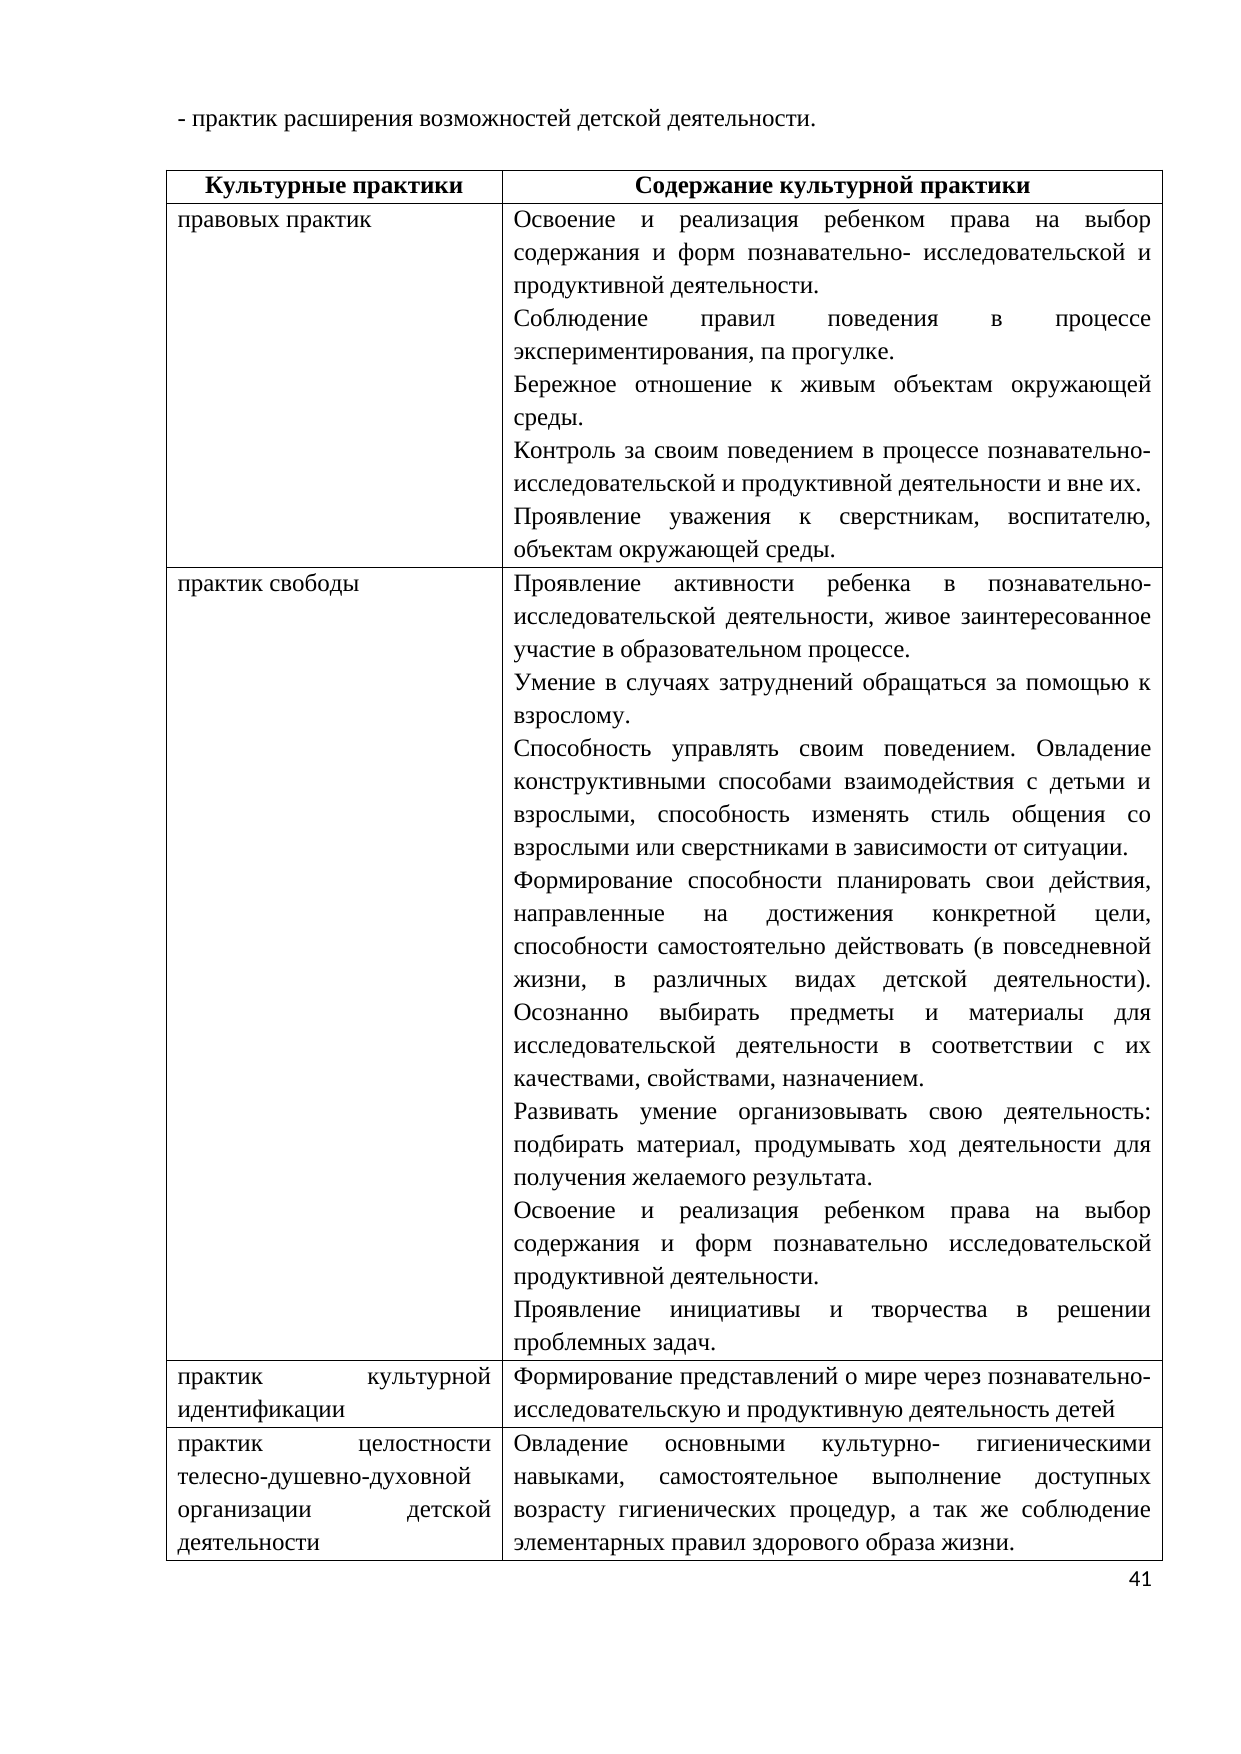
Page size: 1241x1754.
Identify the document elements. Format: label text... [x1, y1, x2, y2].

table_cell практик культурной идентификации [167, 1361, 502, 1427]
table_header Культурные практики [167, 171, 502, 203]
table_header Содержание культурной практики [503, 171, 1162, 203]
table_cell Проявление активности ребенка в познавательно-исследовательской деятельности, живое заинтересованное участие в образовательном процессе. Умение в случаях затруднений обращаться за помощью к взрослому. Способность управлять своим поведением. Овладение конструктивными способами взаимодействия с детьми и взрослыми, способность изменять стиль общения со взрослыми или сверстниками в зависимости от ситуации. Формирование способности планировать свои действия, направленные на достижения конкретной цели, способности самостоятельно действовать (в повседневной жизни, в различных видах детской деятельности). Осознанно выбирать предметы и материалы для исследовательской деятельности в соответствии с их качествами, свойствами, назначением. Развивать умение организовывать свою деятельность: подбирать материал, продумывать ход деятельности для получения желаемого результата. Освоение и реализация ребенком права на выбор содержания и форм познавательно исследовательской продуктивной деятельности. Проявление инициативы и творчества в решении проблемных задач. [503, 568, 1162, 1360]
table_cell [167, 1428, 502, 1559]
text - практик расширения возможностей детской деятельности. [177, 103, 1152, 132]
table_cell Формирование представлений о мире через познавательно-исследовательскую и продуктивную деятельность детей [503, 1361, 1162, 1427]
table_cell практик свободы [167, 568, 502, 1360]
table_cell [503, 1428, 1162, 1559]
table_cell Освоение и реализация ребенком права на выбор содержания и форм познавательно- исследовательской и продуктивной деятельности. Соблюдение правил поведения в процессе экспериментирования, па прогулке. Бережное отношение к живым объектам окружающей среды. Контроль за своим поведением в процессе познавательно-исследовательской и продуктивной деятельности и вне их. Проявление уважения к сверстникам, воспитателю, объектам окружающей среды. [503, 204, 1162, 567]
table_cell правовых практик [167, 204, 502, 567]
